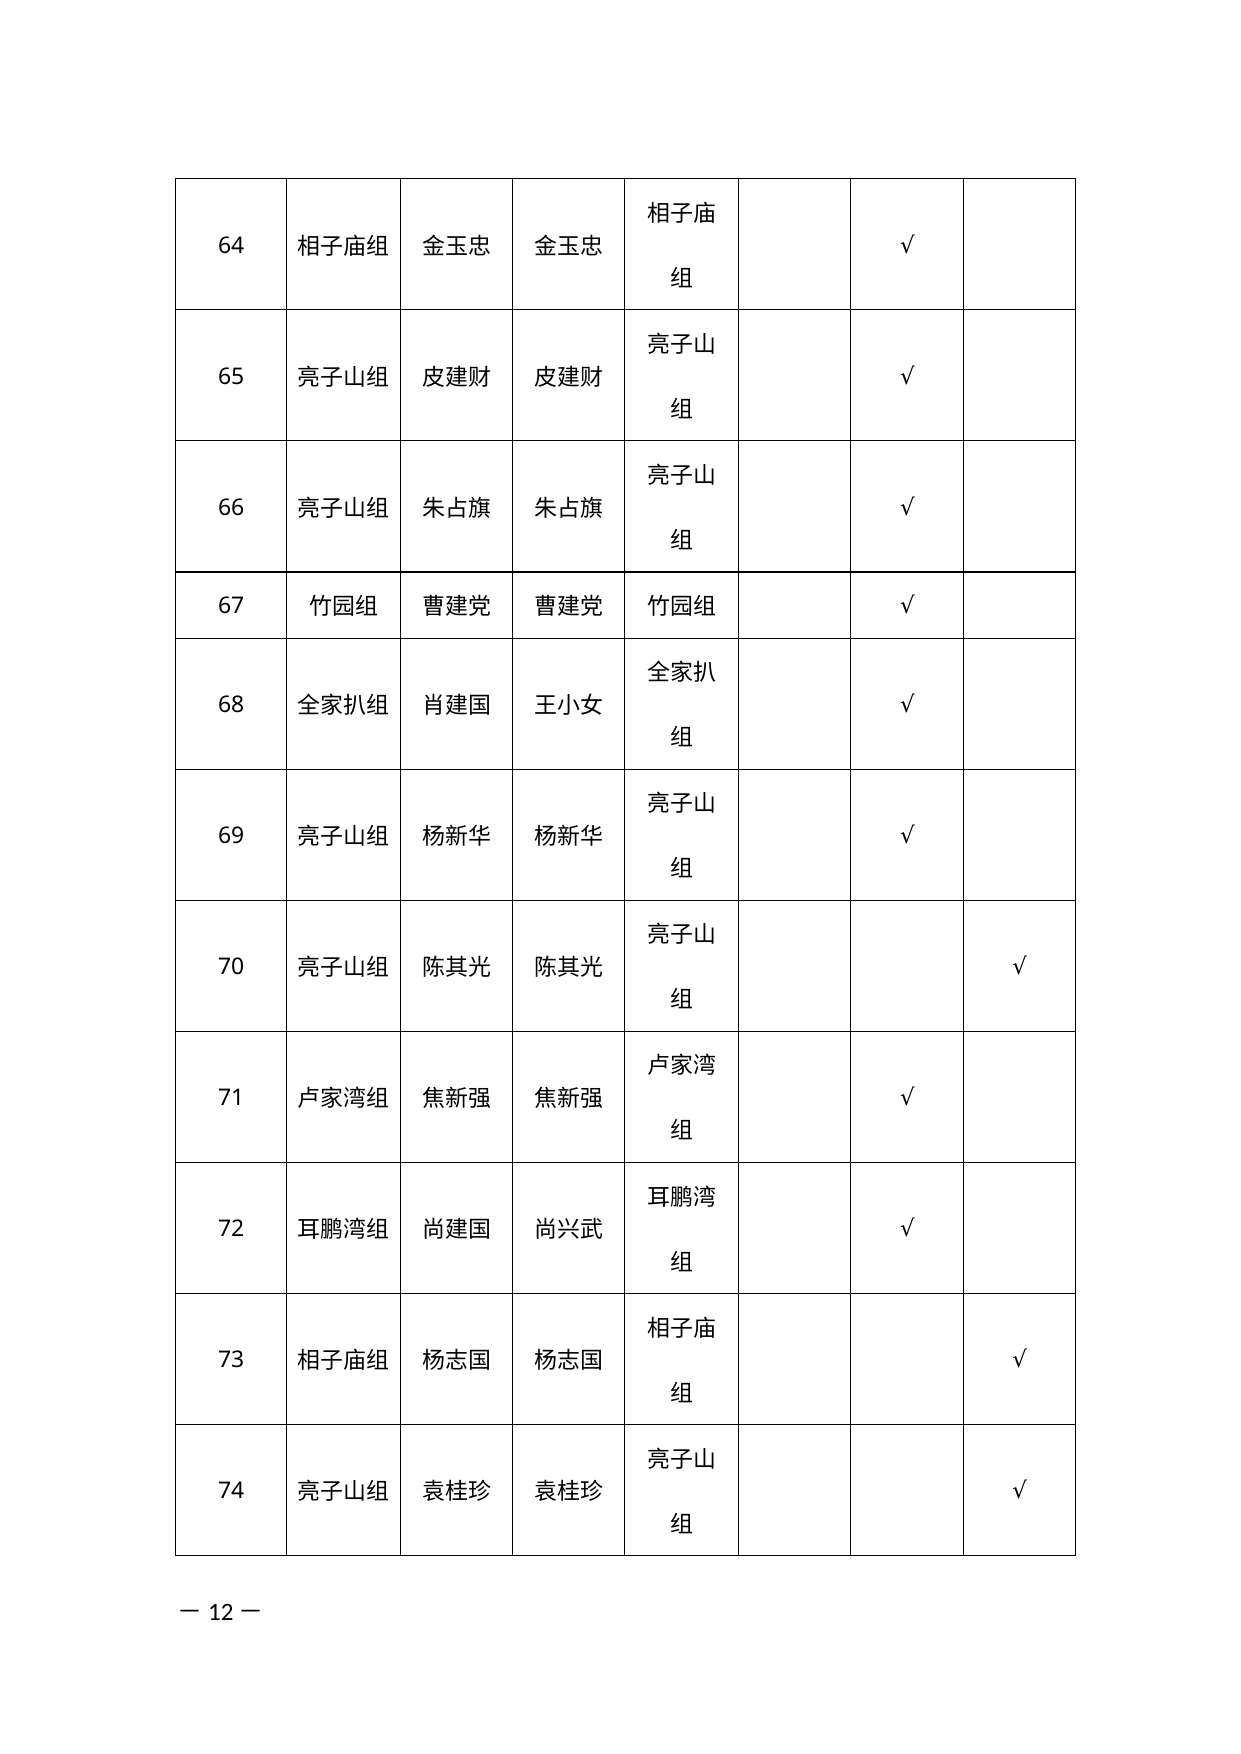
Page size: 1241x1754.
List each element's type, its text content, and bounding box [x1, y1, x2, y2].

table_cell 亮子山组 [287, 441, 400, 571]
table_cell [739, 901, 850, 1031]
table_cell 王小女 [513, 639, 624, 768]
table_cell 64 [176, 179, 286, 309]
table_cell 焦新强 [513, 1032, 624, 1162]
table_cell 亮子山组 [287, 310, 400, 440]
table_cell 朱占旗 [401, 441, 512, 571]
table_cell 71 [176, 1032, 286, 1162]
table_cell 亮子山组 [625, 901, 738, 1031]
table_cell 相子庙组 [287, 179, 400, 309]
table_cell 卢家湾组 [287, 1032, 400, 1162]
table_cell 焦新强 [401, 1032, 512, 1162]
table_cell 陈其光 [513, 901, 624, 1031]
table_cell [739, 1163, 850, 1293]
table_cell 70 [176, 901, 286, 1031]
table_cell 亮子山组 [625, 770, 738, 899]
table_cell √ [851, 770, 963, 899]
table_cell 杨新华 [401, 770, 512, 899]
table_cell [739, 1425, 850, 1555]
table_cell 陈其光 [401, 901, 512, 1031]
table_cell [964, 639, 1075, 768]
table_cell 肖建国 [401, 639, 512, 768]
table_cell [964, 1163, 1075, 1293]
table_cell [964, 573, 1075, 637]
table_cell 皮建财 [401, 310, 512, 440]
table_cell [851, 1425, 963, 1555]
table_cell 相子庙组 [625, 1294, 738, 1424]
table_cell 67 [176, 573, 286, 637]
table_cell [739, 1294, 850, 1424]
table_cell 耳鹏湾组 [625, 1163, 738, 1293]
table_cell 68 [176, 639, 286, 768]
table_cell 耳鹏湾组 [287, 1163, 400, 1293]
table_cell 74 [176, 1425, 286, 1555]
table_cell 杨志国 [513, 1294, 624, 1424]
table_cell √ [964, 1425, 1075, 1555]
table_cell 尚建国 [401, 1163, 512, 1293]
table_cell 袁桂珍 [513, 1425, 624, 1555]
table_cell 亮子山组 [625, 441, 738, 571]
table_cell [739, 179, 850, 309]
table_cell [851, 901, 963, 1031]
table_cell [964, 310, 1075, 440]
table_cell 相子庙组 [287, 1294, 400, 1424]
table_cell 亮子山组 [287, 1425, 400, 1555]
table_cell 亮子山组 [625, 1425, 738, 1555]
table_cell [964, 770, 1075, 899]
table_cell 亮子山组 [625, 310, 738, 440]
table_cell √ [851, 1163, 963, 1293]
table_cell [964, 1032, 1075, 1162]
table_cell 尚兴武 [513, 1163, 624, 1293]
table_cell 72 [176, 1163, 286, 1293]
table_cell √ [851, 310, 963, 440]
table_cell 73 [176, 1294, 286, 1424]
table_cell [851, 1294, 963, 1424]
table_cell 杨志国 [401, 1294, 512, 1424]
table_cell 69 [176, 770, 286, 899]
table_cell √ [851, 573, 963, 637]
table_cell 袁桂珍 [401, 1425, 512, 1555]
table_cell [739, 441, 850, 571]
table_cell 朱占旗 [513, 441, 624, 571]
table_cell √ [851, 179, 963, 309]
table_cell [964, 441, 1075, 571]
table_cell [739, 1032, 850, 1162]
table_cell √ [964, 901, 1075, 1031]
table_cell 亮子山组 [287, 770, 400, 899]
table_cell 竹园组 [287, 573, 400, 637]
table_cell [739, 639, 850, 768]
table_cell 65 [176, 310, 286, 440]
table_cell 曹建党 [401, 573, 512, 637]
table_cell 66 [176, 441, 286, 571]
table_cell [739, 310, 850, 440]
table_cell 曹建党 [513, 573, 624, 637]
table_cell 皮建财 [513, 310, 624, 440]
table_cell 全家扒组 [287, 639, 400, 768]
table_cell 金玉忠 [401, 179, 512, 309]
table_cell 金玉忠 [513, 179, 624, 309]
table_cell 竹园组 [625, 573, 738, 637]
table_cell √ [964, 1294, 1075, 1424]
table_cell [964, 179, 1075, 309]
table_cell 亮子山组 [287, 901, 400, 1031]
table_cell √ [851, 1032, 963, 1162]
table_cell 杨新华 [513, 770, 624, 899]
table_cell √ [851, 639, 963, 768]
table_cell [739, 573, 850, 637]
table_cell 相子庙组 [625, 179, 738, 309]
table_cell √ [851, 441, 963, 571]
table_cell 卢家湾组 [625, 1032, 738, 1162]
table_cell 全家扒组 [625, 639, 738, 768]
table_cell [739, 770, 850, 899]
